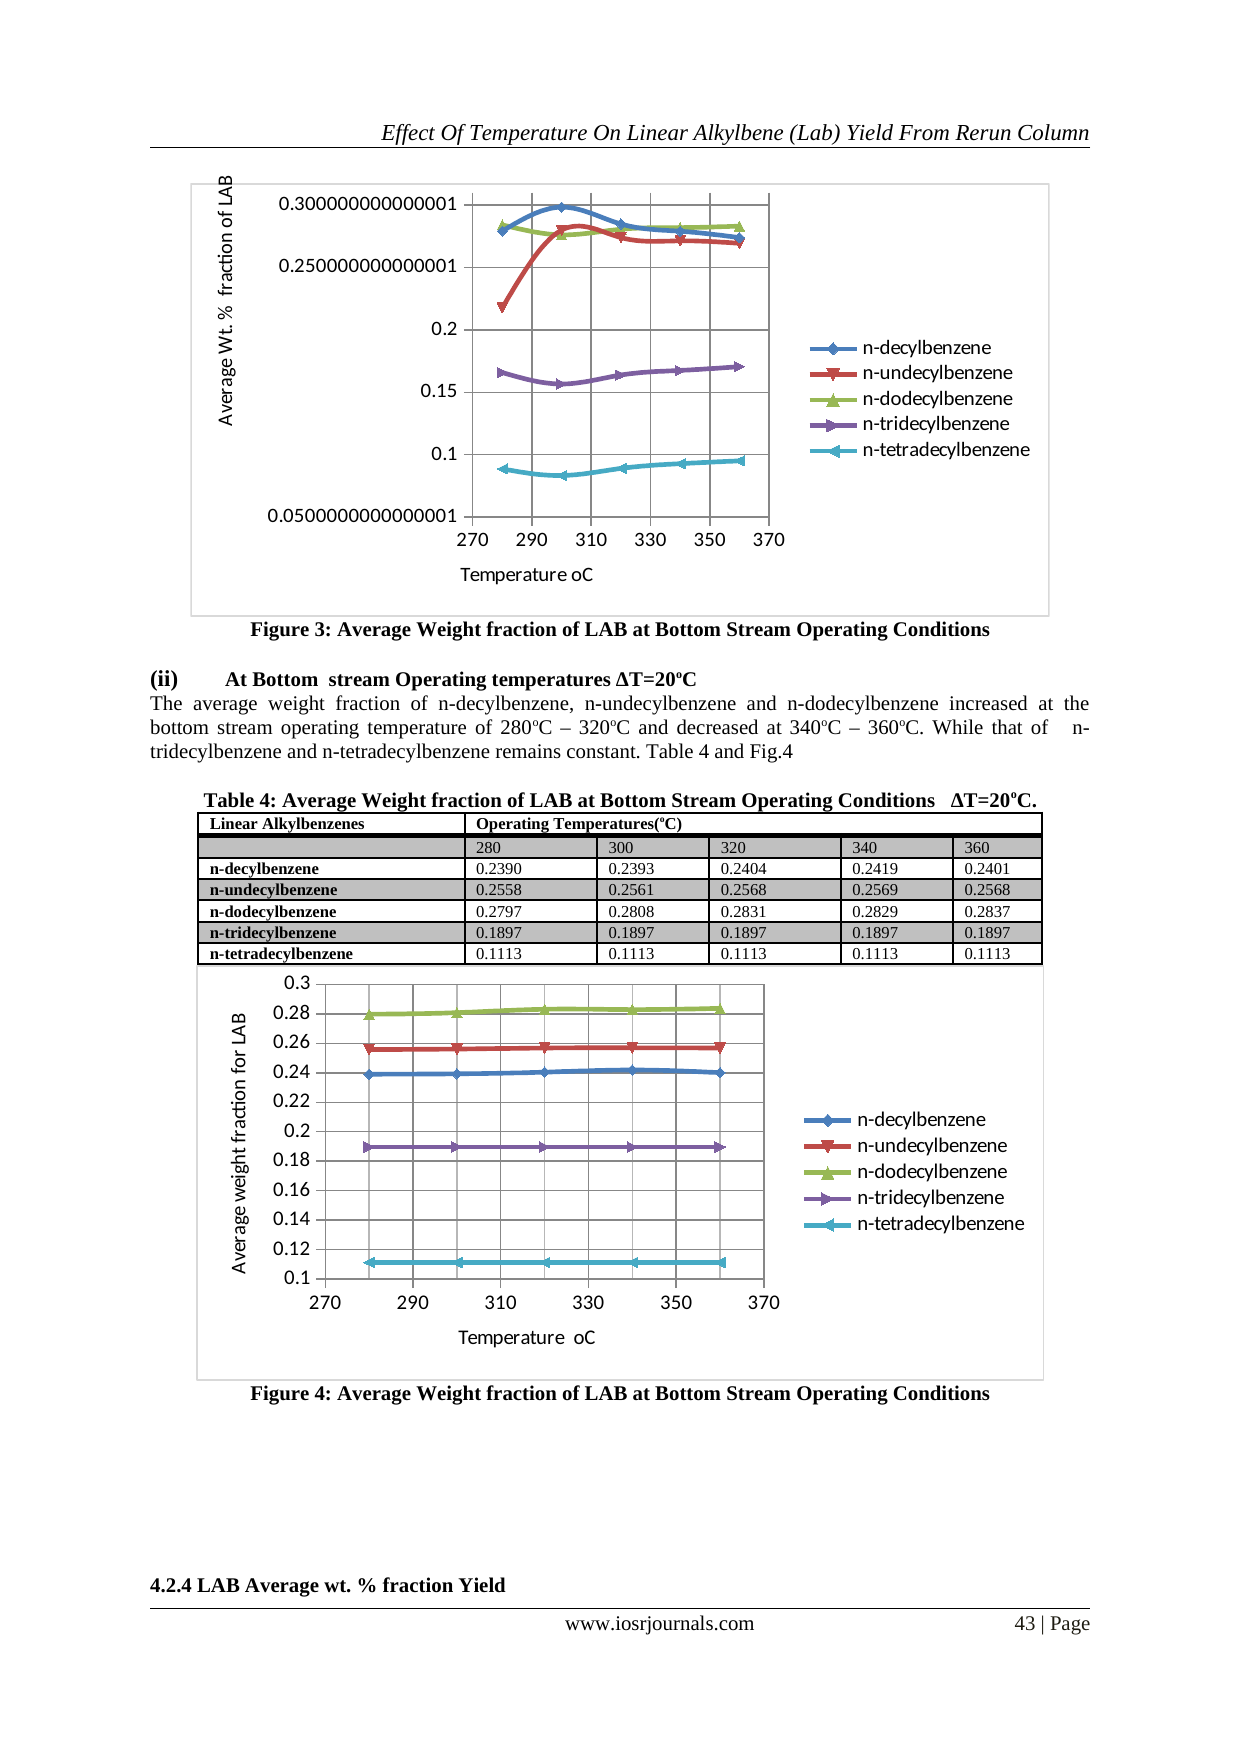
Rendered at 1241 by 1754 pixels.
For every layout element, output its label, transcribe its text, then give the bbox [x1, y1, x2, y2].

table_cell 0.2390 [466, 859, 596, 878]
table_cell 0.2568 [710, 880, 840, 899]
table_cell 0.2419 [842, 859, 952, 878]
table_cell n-tridecylbenzene [199, 923, 464, 942]
list 4.2.4 LAB Average wt. % fraction Yield [150, 1573, 1090, 1597]
table_cell n-dodecylbenzene [199, 901, 464, 921]
table_cell 0.1897 [466, 923, 596, 942]
table_cell 280 [466, 838, 596, 857]
table_cell 0.1897 [598, 923, 708, 942]
table_cell 0.2561 [598, 880, 708, 899]
table_cell 300 [598, 838, 708, 857]
table_cell 0.1897 [954, 923, 1041, 942]
table_cell 0.2404 [710, 859, 840, 878]
table_cell 320 [710, 838, 840, 857]
table_cell 0.1897 [710, 923, 840, 942]
table_cell 0.1113 [598, 944, 708, 963]
text Table 4: Average Weight fraction of LAB at Bottom Stream Operating Conditions ΔT=20oC. [150, 787, 1090, 812]
list Figure 3: Average Weight fraction of LAB at Bottom Stream Operating Conditions [150, 617, 1090, 641]
table_cell 0.2837 [954, 901, 1041, 921]
table_cell 0.2558 [466, 880, 596, 899]
table_header Operating Temperatures(oC) [466, 814, 1041, 833]
table_cell 0.2401 [954, 859, 1041, 878]
table_cell 340 [842, 838, 952, 857]
table_header Linear Alkylbenzenes [199, 814, 464, 833]
table_cell 0.1113 [710, 944, 840, 963]
table_cell 0.1113 [954, 944, 1041, 963]
table_cell 0.2808 [598, 901, 708, 921]
table_cell 0.1113 [466, 944, 596, 963]
table_cell 360 [954, 838, 1041, 857]
table_cell 0.2797 [466, 901, 596, 921]
table_cell [199, 838, 464, 857]
table_cell n-tetradecylbenzene [199, 944, 464, 963]
table_cell n-undecylbenzene [199, 880, 464, 899]
table_cell 0.2829 [842, 901, 952, 921]
list Figure 4: Average Weight fraction of LAB at Bottom Stream Operating Conditions [150, 1381, 1090, 1405]
table_cell 0.2393 [598, 859, 708, 878]
list At Bottom stream Operating temperatures ΔT=20oC [150, 665, 1090, 691]
table_cell 0.2831 [710, 901, 840, 921]
table_cell 0.2568 [954, 880, 1041, 899]
list The average weight fraction of n-decylbenzene, n-undecylbenzene and n-dodecylbenzene increased at the bottom stream operating temperature of 280oC – 320oC and decreased at 340oC – 360oC. While that of n-tridecylbenzene and n-tetradecylbenzene remains constant. Table 4 and Fig.4 [150, 691, 1090, 763]
table_cell 0.1897 [842, 923, 952, 942]
table_cell 0.2569 [842, 880, 952, 899]
table_cell n-decylbenzene [199, 859, 464, 878]
table_cell 0.1113 [842, 944, 952, 963]
